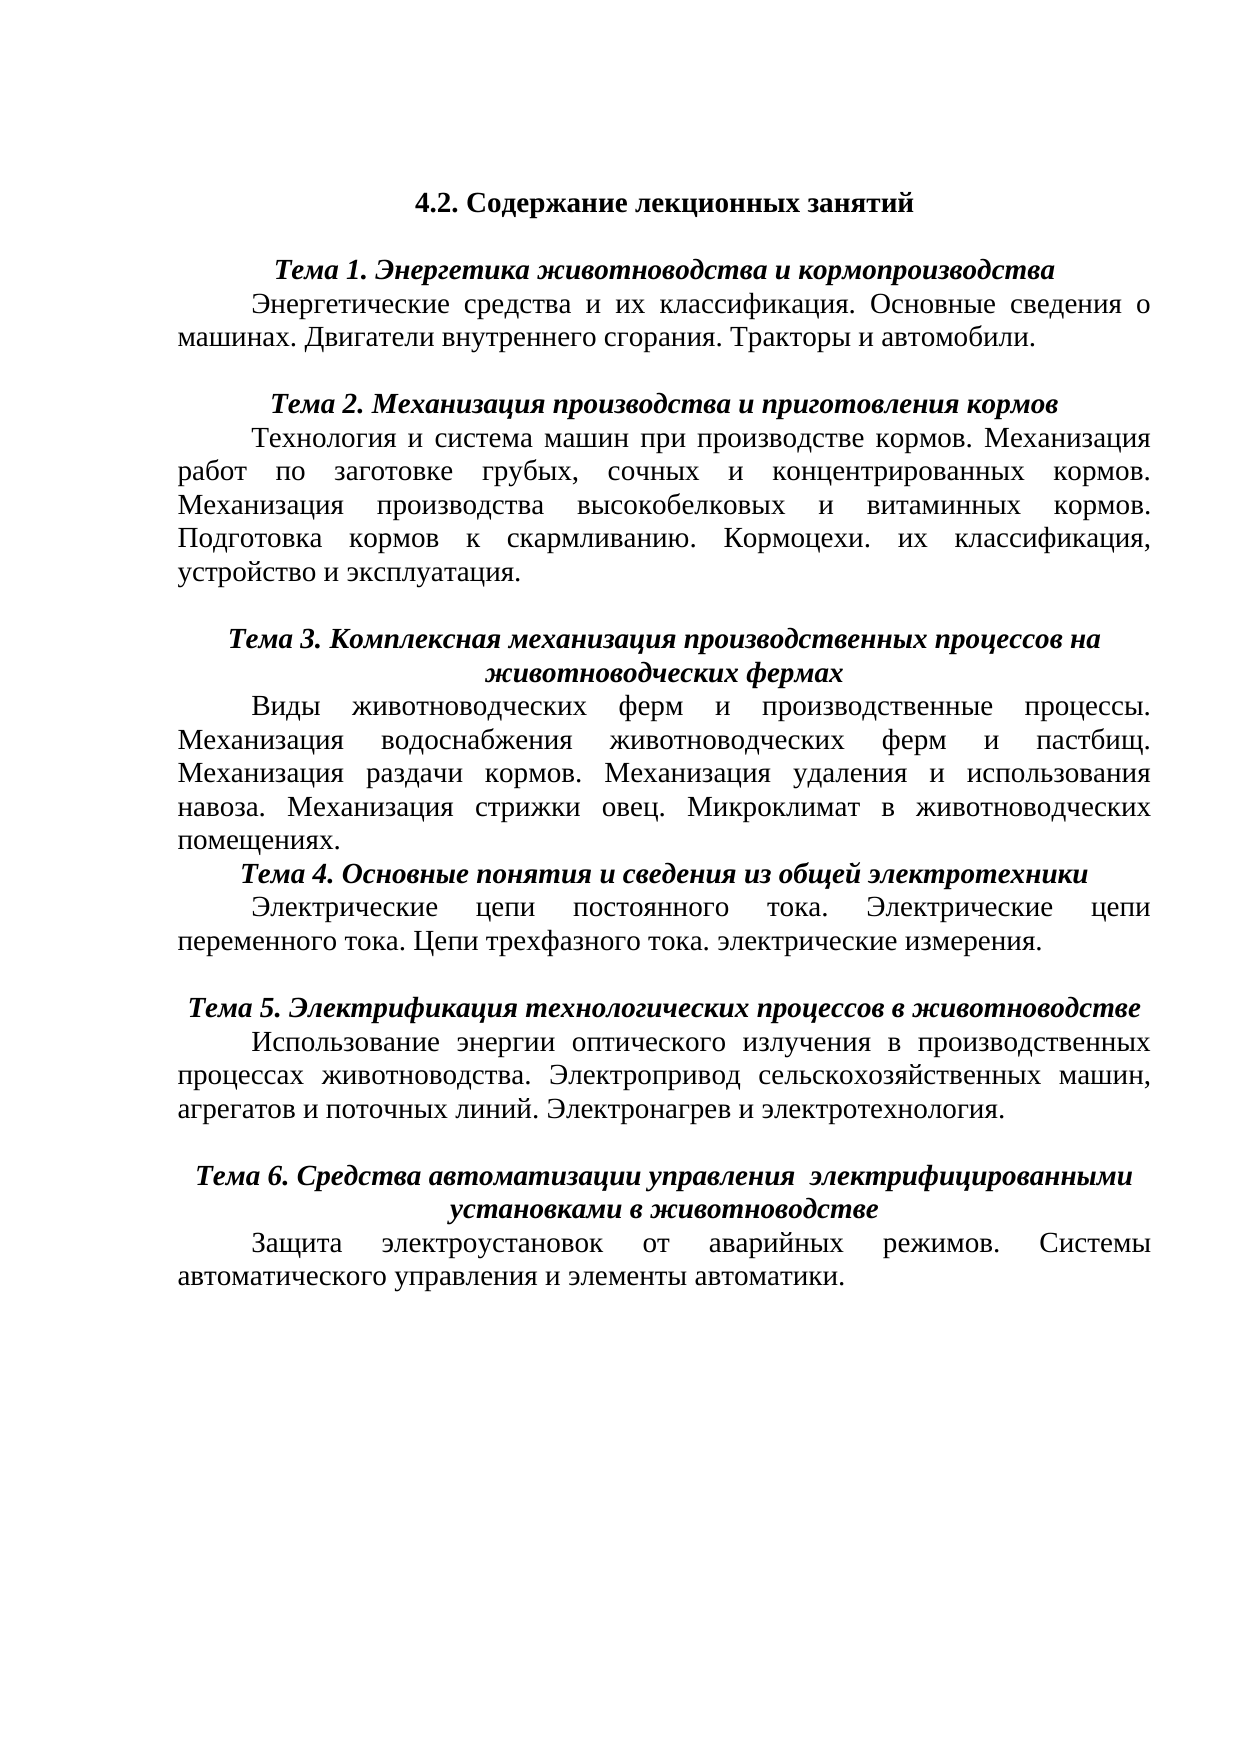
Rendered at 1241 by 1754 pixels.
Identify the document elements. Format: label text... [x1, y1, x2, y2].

text Энергетические средства и их классификация. Основные сведения о машинах. Двигатели внутреннего сгорания. Тракторы и автомобили. [177, 286, 1152, 353]
text Тема 6. Средства автоматизации управления электрифицированными установками в животноводстве [177, 1158, 1152, 1225]
text Тема 3. Комплексная механизация производственных процессов на животноводческих фермах [177, 621, 1152, 688]
text Использование энергии оптического излучения в производственных процессах животноводства. Электропривод сельскохозяйственных машин, агрегатов и поточных линий. Электронагрев и электротехнология. [177, 1024, 1152, 1124]
text Электрические цепи постоянного тока. Электрические цепи переменного тока. Цепи трехфазного тока. электрические измерения. [177, 889, 1152, 957]
text Технология и система машин при производстве кормов. Механизация работ по заготовке грубых, сочных и концентрированных кормов. Механизация производства высокобелковых и витаминных кормов. Подготовка кормов к скармливанию. Кормоцехи. их классификация, устройство и эксплуатация. [177, 420, 1152, 588]
text Тема 4. Основные понятия и сведения из общей электротехники [177, 856, 1152, 889]
text 4.2. Содержание лекционных занятий [177, 185, 1152, 219]
text Тема 5. Электрификация технологических процессов в животноводстве [177, 990, 1152, 1024]
text Тема 2. Механизация производства и приготовления кормов [177, 386, 1152, 420]
text Защита электроустановок от аварийных режимов. Системы автоматического управления и элементы автоматики. [177, 1225, 1152, 1292]
text Тема 1. Энергетика животноводства и кормопроизводства [177, 252, 1152, 286]
text Виды животноводческих ферм и производственные процессы. Механизация водоснабжения животноводческих ферм и пастбищ. Механизация раздачи кормов. Механизация удаления и использования навоза. Механизация стрижки овец. Микроклимат в животноводческих помещениях. [177, 688, 1152, 856]
